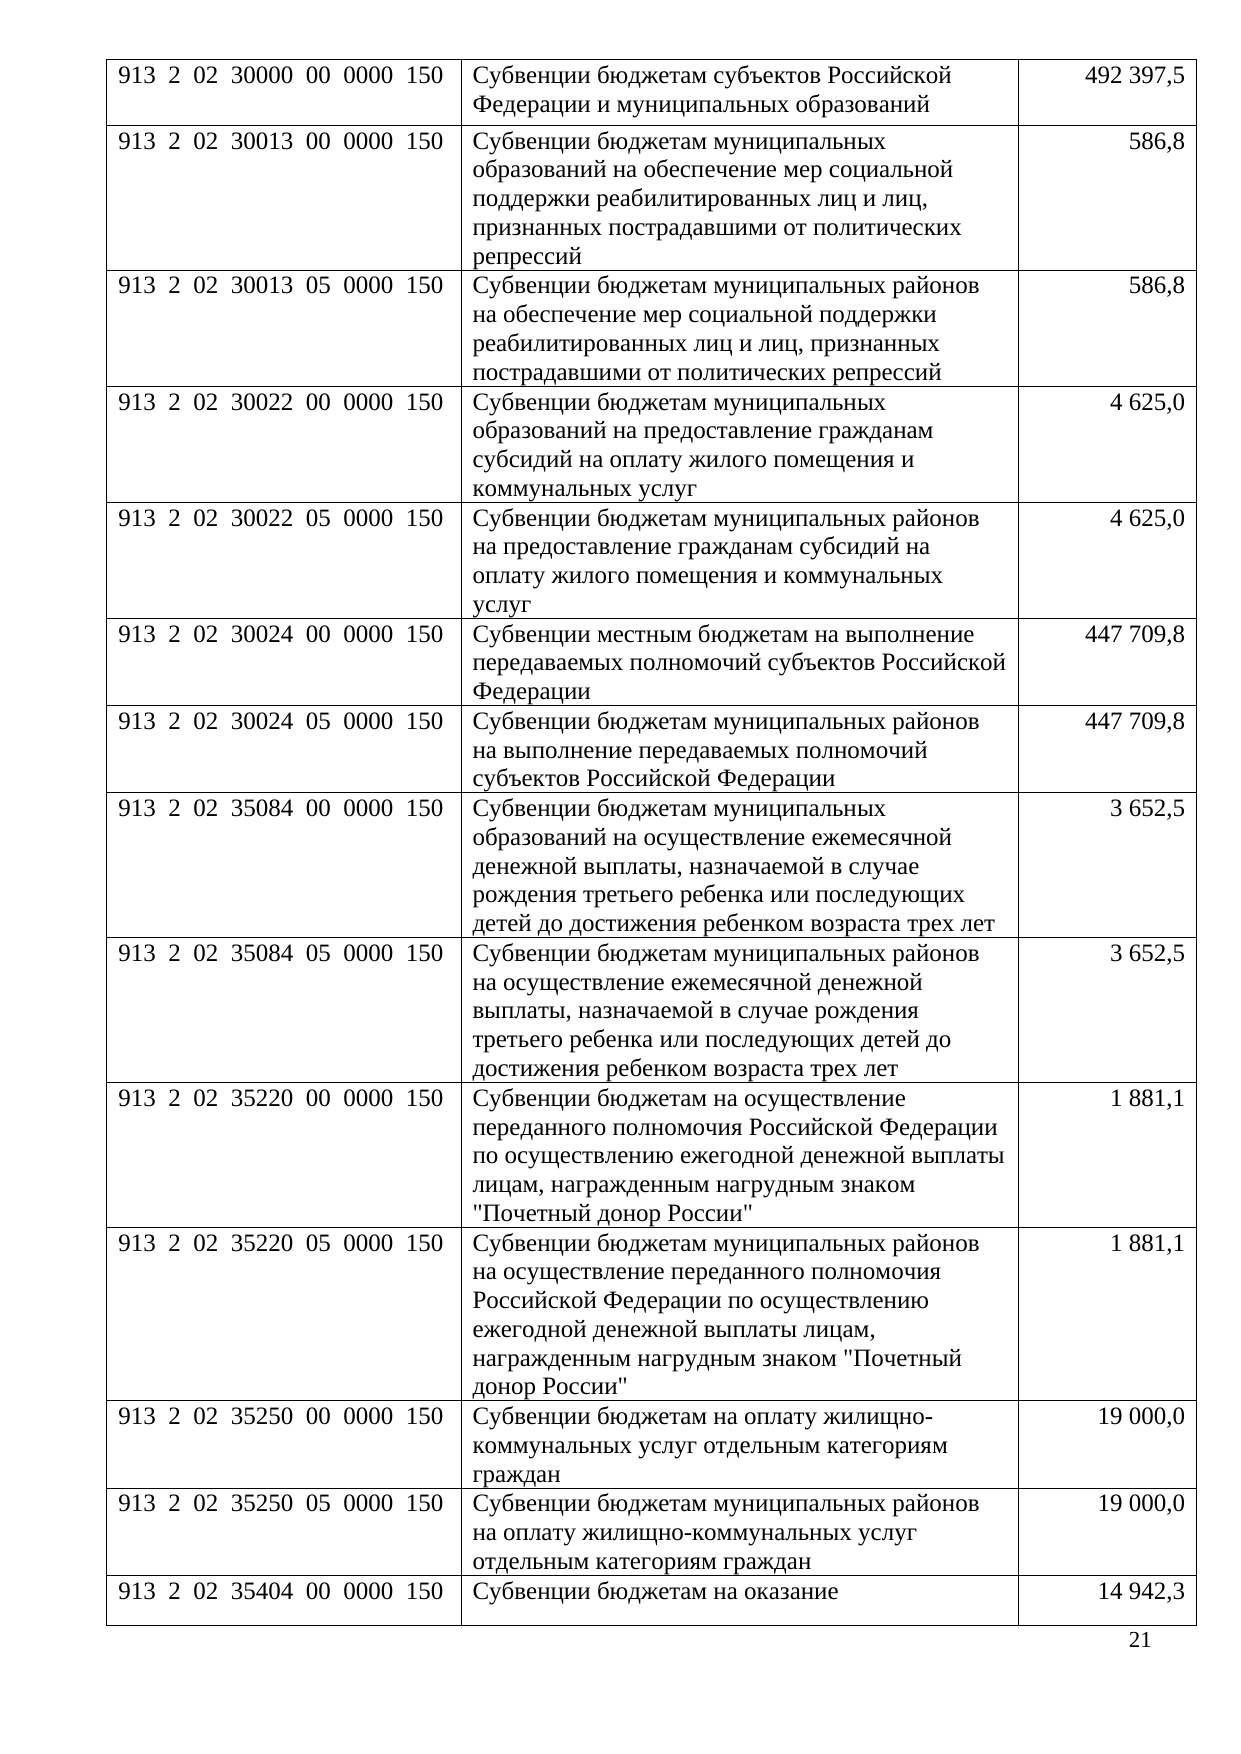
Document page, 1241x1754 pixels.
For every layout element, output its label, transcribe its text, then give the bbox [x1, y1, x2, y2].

table_cell Субвенции бюджетам муниципальных районов на обеспечение мер социальной поддержки реабилитированных лиц и лиц, признанных пострадавшими от политических репрессий [462, 271, 1018, 386]
table_cell 3 652,5 [1019, 938, 1196, 1082]
table_cell 913 2 02 30013 00 0000 150 [107, 126, 461, 269]
table_cell Субвенции бюджетам муниципальных образований на осуществление ежемесячной денежной выплаты, назначаемой в случае рождения третьего ребенка или последующих детей до достижения ребенком возраста трех лет [462, 793, 1018, 937]
table_cell 913 2 02 35084 00 0000 150 [107, 793, 461, 937]
table_cell Субвенции местным бюджетам на выполнение передаваемых полномочий субъектов Российской Федерации [462, 619, 1018, 705]
table_cell Субвенции бюджетам муниципальных районов на осуществление ежемесячной денежной выплаты, назначаемой в случае рождения третьего ребенка или последующих детей до достижения ребенком возраста трех лет [462, 938, 1018, 1082]
table_cell 447 709,8 [1019, 619, 1196, 705]
table_cell 4 625,0 [1019, 387, 1196, 502]
table_cell 1 881,1 [1019, 1083, 1196, 1227]
table_cell Субвенции бюджетам муниципальных образований на обеспечение мер социальной поддержки реабилитированных лиц и лиц, признанных пострадавшими от политических репрессий [462, 126, 1018, 269]
table_cell 447 709,8 [1019, 706, 1196, 792]
table_cell 492 397,5 [1019, 60, 1196, 125]
table_cell Субвенции бюджетам муниципальных районов на выполнение передаваемых полномочий субъектов Российской Федерации [462, 706, 1018, 792]
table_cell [107, 1576, 461, 1625]
table_cell 4 625,0 [1019, 503, 1196, 618]
table_cell 913 2 02 35084 05 0000 150 [107, 938, 461, 1082]
table_cell 586,8 [1019, 126, 1196, 269]
table_cell Субвенции бюджетам муниципальных районов на предоставление гражданам субсидий на оплату жилого помещения и коммунальных услуг [462, 503, 1018, 618]
table_cell 913 2 02 35250 00 0000 150 [107, 1401, 461, 1487]
table_cell 913 2 02 35220 00 0000 150 [107, 1083, 461, 1227]
table_cell 586,8 [1019, 271, 1196, 386]
table_cell Субвенции бюджетам муниципальных районов на оплату жилищно-коммунальных услуг отдельным категориям граждан [462, 1489, 1018, 1575]
table_cell 913 2 02 30024 00 0000 150 [107, 619, 461, 705]
table_cell 1 881,1 [1019, 1228, 1196, 1400]
table_cell Субвенции бюджетам муниципальных районов на осуществление переданного полномочия Российской Федерации по осуществлению ежегодной денежной выплаты лицам, награжденным нагрудным знаком "Почетный донор России" [462, 1228, 1018, 1400]
table_cell Субвенции бюджетам субъектов Российской Федерации и муниципальных образований [462, 60, 1018, 125]
table_cell 913 2 02 30022 00 0000 150 [107, 387, 461, 502]
table_cell 19 000,0 [1019, 1401, 1196, 1487]
table_cell 913 2 02 30024 05 0000 150 [107, 706, 461, 792]
table_cell 913 2 02 35250 05 0000 150 [107, 1489, 461, 1575]
table_cell 913 2 02 30022 05 0000 150 [107, 503, 461, 618]
table_cell Субвенции бюджетам на осуществление переданного полномочия Российской Федерации по осуществлению ежегодной денежной выплаты лицам, награжденным нагрудным знаком "Почетный донор России" [462, 1083, 1018, 1227]
table_cell Субвенции бюджетам на оплату жилищно-коммунальных услуг отдельным категориям граждан [462, 1401, 1018, 1487]
table_cell 913 2 02 30013 05 0000 150 [107, 271, 461, 386]
table_cell 3 652,5 [1019, 793, 1196, 937]
table_cell 913 2 02 35220 05 0000 150 [107, 1228, 461, 1400]
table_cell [462, 1576, 1018, 1625]
table_cell 14 942,3 [1019, 1576, 1196, 1625]
table_cell 19 000,0 [1019, 1489, 1196, 1575]
table_cell Субвенции бюджетам муниципальных образований на предоставление гражданам субсидий на оплату жилого помещения и коммунальных услуг [462, 387, 1018, 502]
table_cell 913 2 02 30000 00 0000 150 [107, 60, 461, 125]
